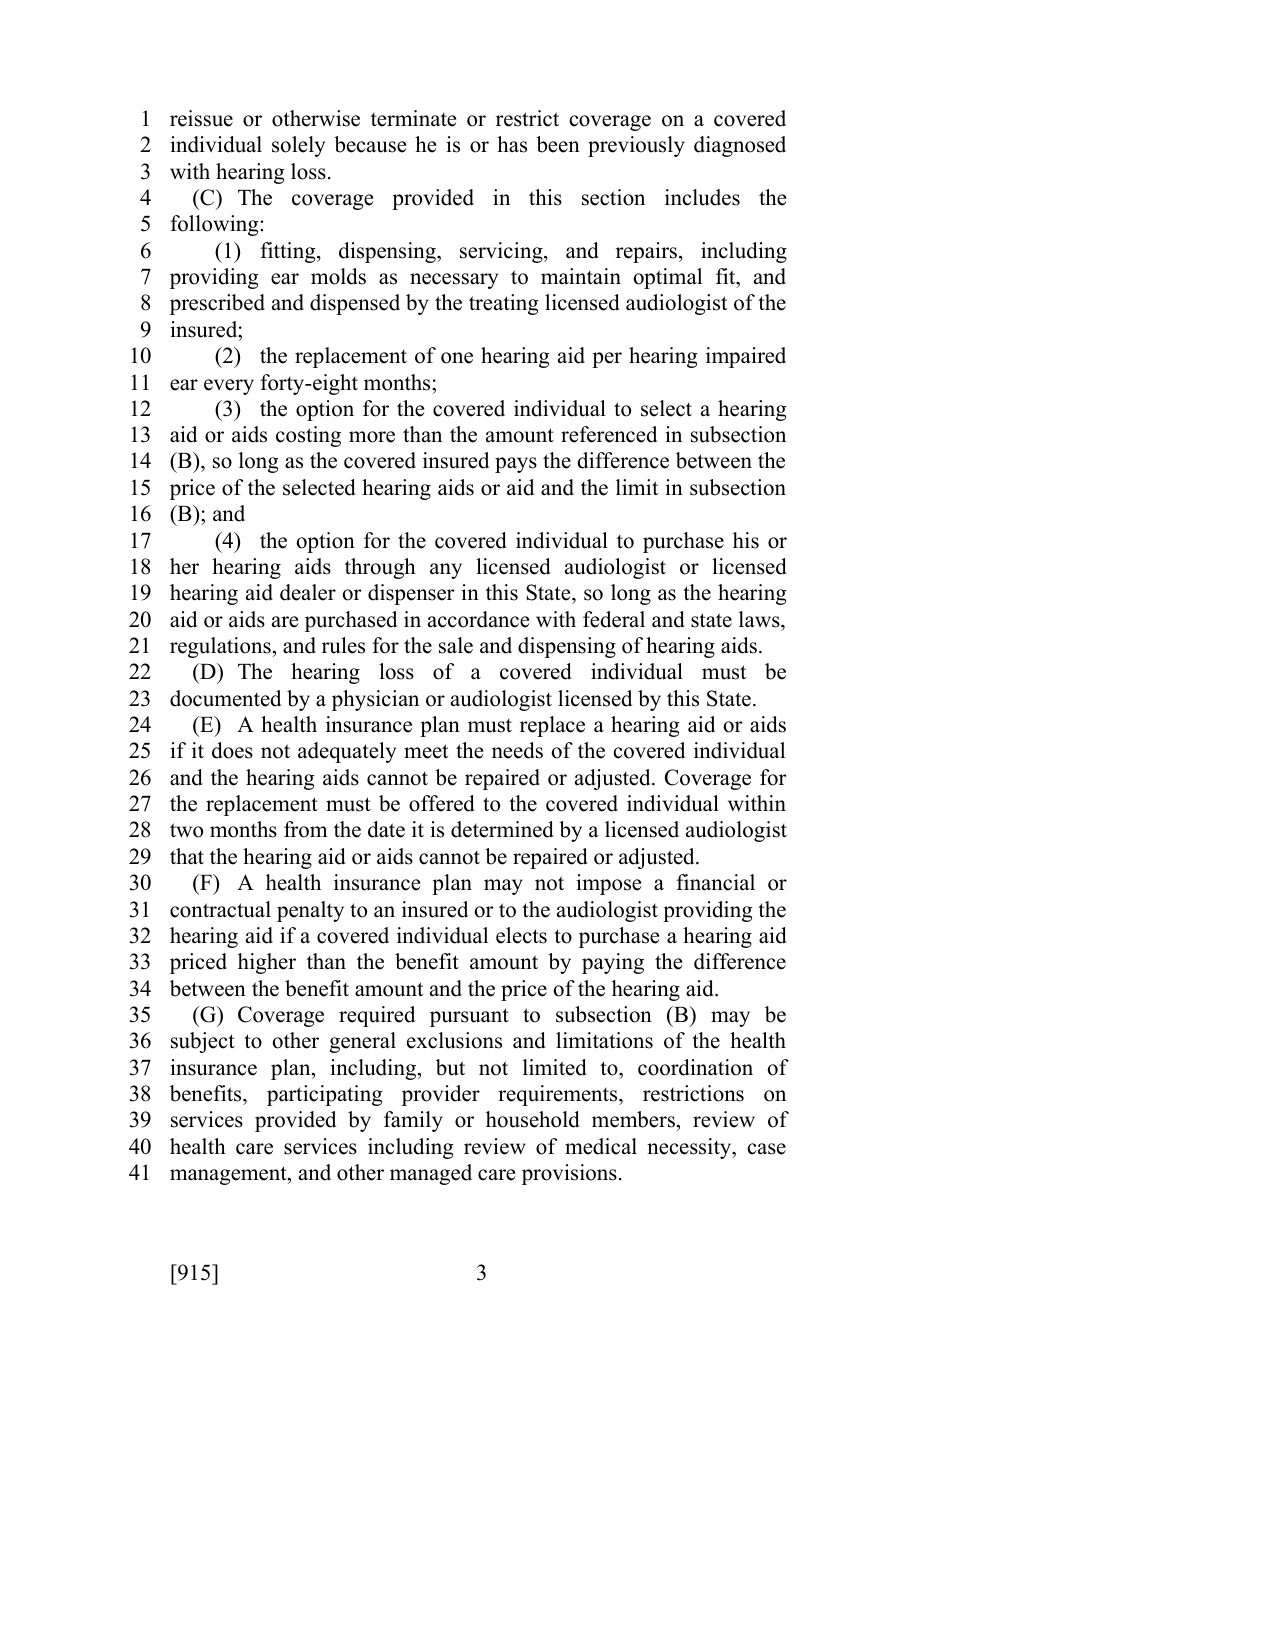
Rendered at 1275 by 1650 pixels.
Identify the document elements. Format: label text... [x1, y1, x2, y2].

text (D) The hearing loss of a covered individual must be documented by a physician or audiologist licensed by this State. [169, 658, 787, 711]
text (3) the option for the covered individual to select a hearing aid or aids costing more than the amount referenced in subsection (B), so long as the covered insured pays the difference between the price of the selected hearing aids or aid and the limit in subsection (B); and [169, 395, 787, 527]
text (1) fitting, dispensing, servicing, and repairs, including providing ear molds as necessary to maintain optimal fit, and prescribed and dispensed by the treating licensed audiologist of the insured; [169, 237, 787, 342]
text (F) A health insurance plan may not impose a financial or contractual penalty to an insured or to the audiologist providing the hearing aid if a covered individual elects to purchase a hearing aid priced higher than the benefit amount by paying the difference between the benefit amount and the price of the hearing aid. [169, 869, 787, 1001]
text (E) A health insurance plan must replace a hearing aid or aids if it does not adequately meet the needs of the covered individual and the hearing aids cannot be repaired or adjusted. Coverage for the replacement must be offered to the covered individual within two months from the date it is determined by a licensed audiologist that the hearing aid or aids cannot be repaired or adjusted. [169, 711, 787, 869]
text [169, 105, 787, 184]
text (C) The coverage provided in this section includes the following: [169, 184, 787, 237]
text (4) the option for the covered individual to purchase his or her hearing aids through any licensed audiologist or licensed hearing aid dealer or dispenser in this State, so long as the hearing aid or aids are purchased in accordance with federal and state laws, regulations, and rules for the sale and dispensing of hearing aids. [169, 527, 787, 658]
text (2) the replacement of one hearing aid per hearing impaired ear every forty-eight months; [169, 342, 787, 395]
text (G) Coverage required pursuant to subsection (B) may be subject to other general exclusions and limitations of the health insurance plan, including, but not limited to, coordination of benefits, participating provider requirements, restrictions on services provided by family or household members, review of health care services including review of medical necessity, case management, and other managed care provisions. [169, 1001, 787, 1186]
